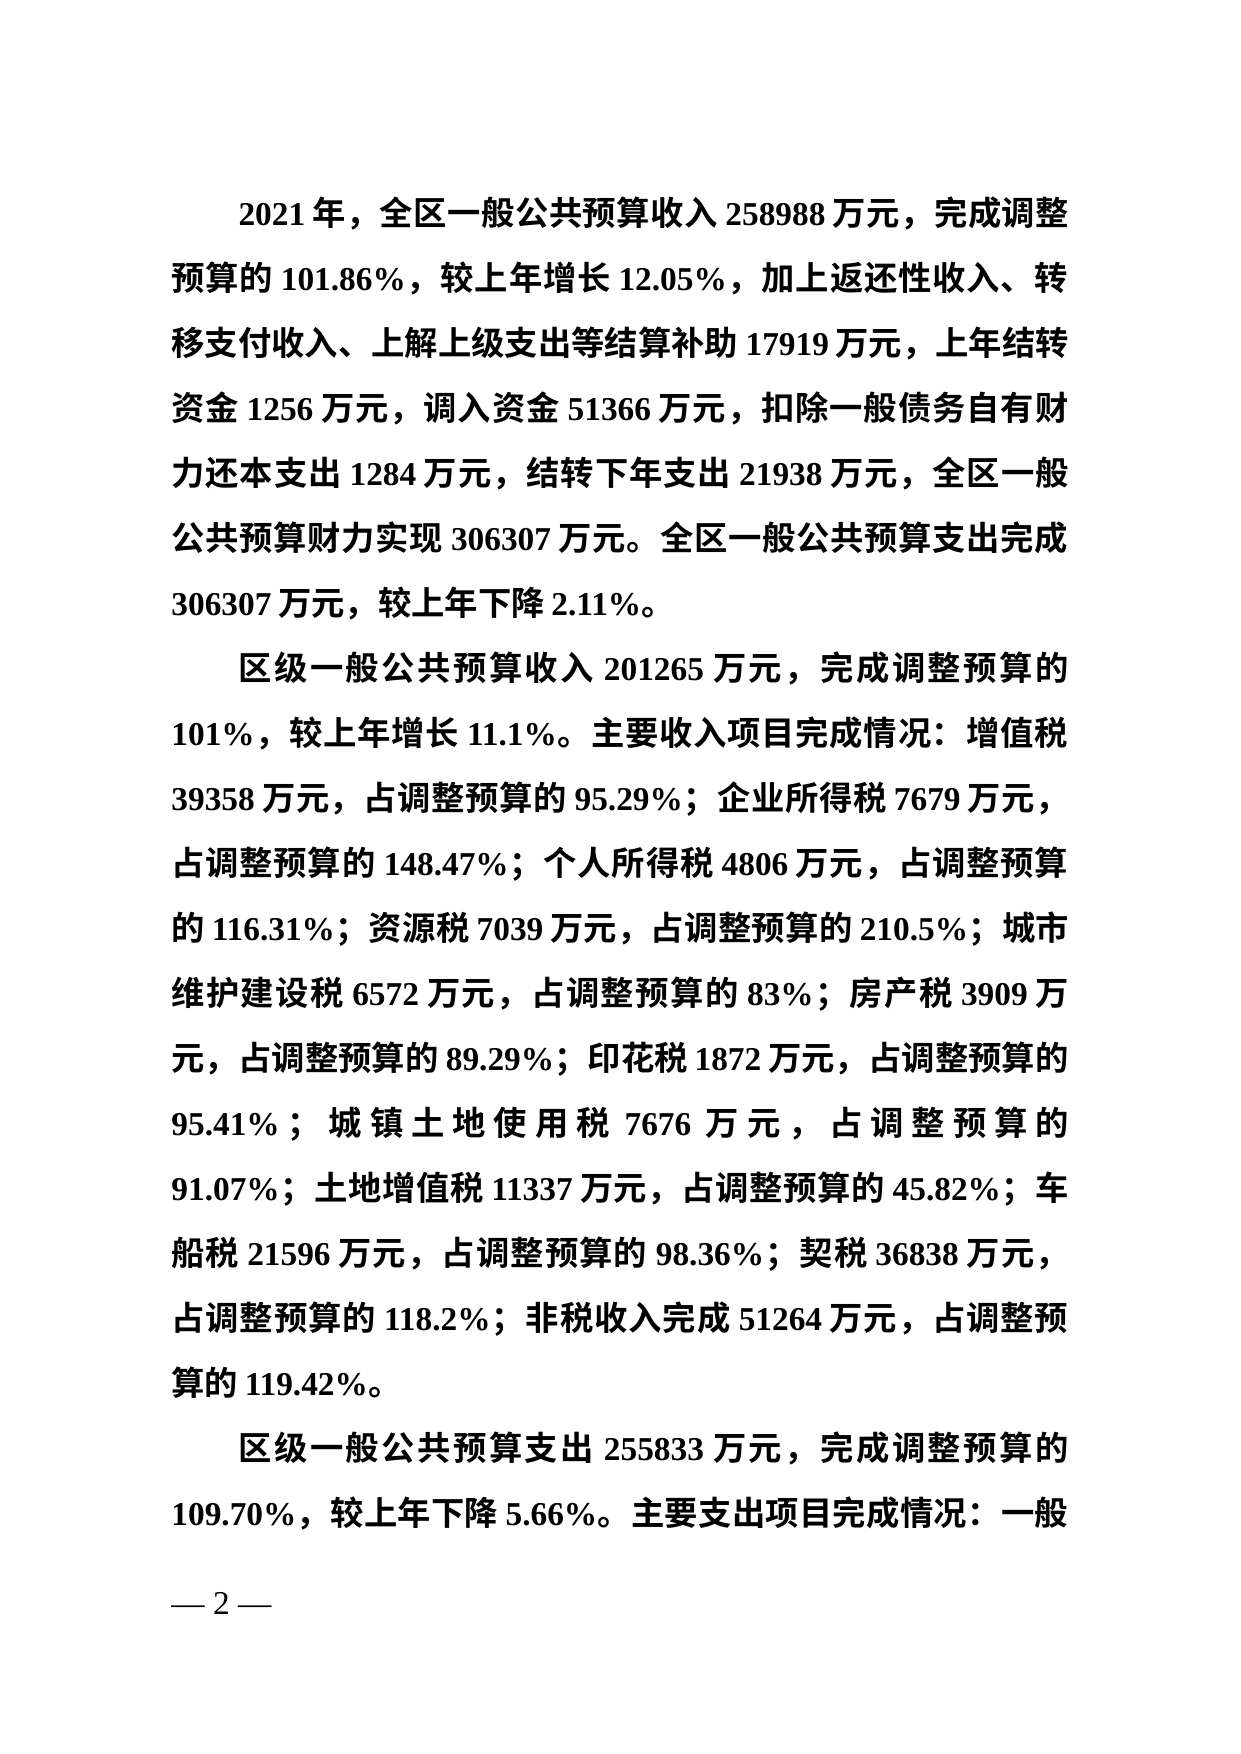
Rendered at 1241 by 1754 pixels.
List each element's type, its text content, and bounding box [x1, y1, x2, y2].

text 区级一般公共预算收入201265万元，完成调整预算的101%，较上年增长11.1%。主要收入项目完成情况：增值税39358万元，占调整预算的95.29%；企业所得税7679万元，占调整预算的148.47%；个人所得税4806万元，占调整预算的116.31%；资源税7039万元，占调整预算的210.5%；城市维护建设税6572万元，占调整预算的83%；房产税3909万元，占调整预算的89.29%；印花税1872万元，占调整预算的95.41%；城镇土地使用税7676万元，占调整预算的91.07%；土地增值税11337万元，占调整预算的45.82%；车船税21596万元，占调整预算的98.36%；契税36838万元，占调整预算的118.2%；非税收入完成51264万元，占调整预算的119.42%。 [171, 633, 1069, 1413]
text 2021年，全区一般公共预算收入258988万元，完成调整预算的101.86%，较上年增长12.05%，加上返还性收入、转移支付收入、上解上级支出等结算补助17919万元，上年结转资金1256万元，调入资金51366万元，扣除一般债务自有财力还本支出1284万元，结转下年支出21938万元，全区一般公共预算财力实现306307万元。全区一般公共预算支出完成306307万元，较上年下降2.11%。 [171, 178, 1069, 633]
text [171, 1413, 1069, 1543]
